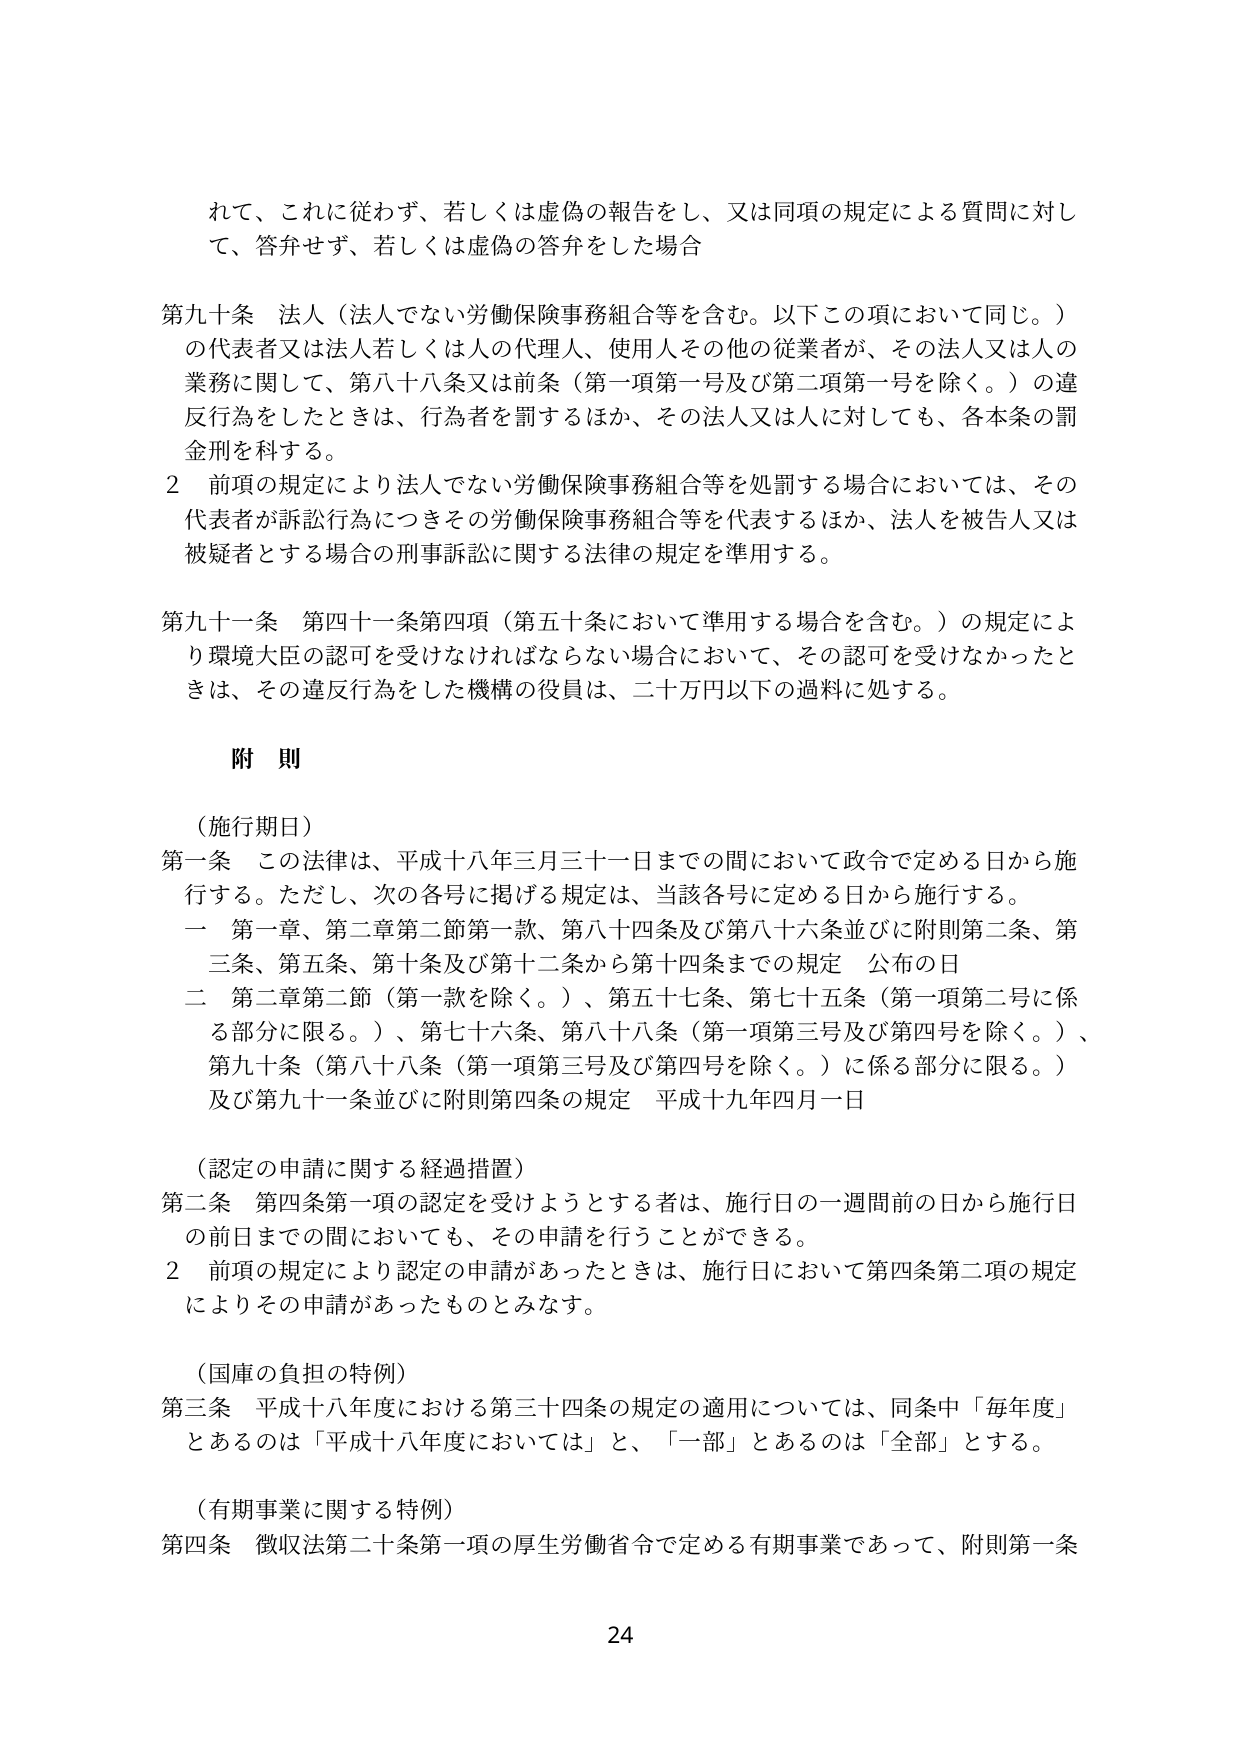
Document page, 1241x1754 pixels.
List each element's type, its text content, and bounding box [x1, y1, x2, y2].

text ２ 前項の規定により認定の申請があったときは、施行日において第四条第二項の規定によりその申請があったものとみなす。 [161, 1253, 1079, 1321]
text 第一条 この法律は、平成十八年三月三十一日までの間において政令で定める日から施行する。ただし、次の各号に掲げる規定は、当該各号に定める日から施行する。 [161, 843, 1079, 911]
text （国庫の負担の特例） [184, 1355, 1079, 1389]
text 二 第二章第二節（第一款を除く。）、第五十七条、第七十五条（第一項第二号に係る部分に限る。）、第七十六条、第八十八条（第一項第三号及び第四号を除く。）、第九十条（第八十八条（第一項第三号及び第四号を除く。）に係る部分に限る。）及び第九十一条並びに附則第四条の規定 平成十九年四月一日 [184, 979, 1079, 1116]
text 第三条 平成十八年度における第三十四条の規定の適用については、同条中「毎年度」とあるのは「平成十八年度においては」と、「一部」とあるのは「全部」とする。 [161, 1389, 1079, 1458]
text 第九十条 法人（法人でない労働保険事務組合等を含む。以下この項において同じ。）の代表者又は法人若しくは人の代理人、使用人その他の従業者が、その法人又は人の業務に関して、第八十八条又は前条（第一項第一号及び第二項第一号を除く。）の違反行為をしたときは、行為者を罰するほか、その法人又は人に対しても、各本条の罰金刑を科する。 [161, 296, 1079, 467]
text 第九十一条 第四十一条第四項（第五十条において準用する場合を含む。）の規定により環境大臣の認可を受けなければならない場合において、その認可を受けなかったときは、その違反行為をした機構の役員は、二十万円以下の過料に処する。 [161, 604, 1079, 706]
text （有期事業に関する特例） [184, 1492, 1079, 1526]
text ２ 前項の規定により法人でない労働保険事務組合等を処罰する場合においては、その代表者が訴訟行為につきその労働保険事務組合等を代表するほか、法人を被告人又は被疑者とする場合の刑事訴訟に関する法律の規定を準用する。 [161, 467, 1079, 569]
text 第二条 第四条第一項の認定を受けようとする者は、施行日の一週間前の日から施行日の前日までの間においても、その申請を行うことができる。 [161, 1184, 1079, 1253]
text （認定の申請に関する経過措置） [184, 1150, 1079, 1184]
text （施行期日） [184, 809, 1079, 843]
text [184, 194, 1079, 262]
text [161, 1526, 1079, 1560]
text 附 則 [230, 740, 1079, 774]
text 一 第一章、第二章第二節第一款、第八十四条及び第八十六条並びに附則第二条、第三条、第五条、第十条及び第十二条から第十四条までの規定 公布の日 [184, 911, 1079, 979]
